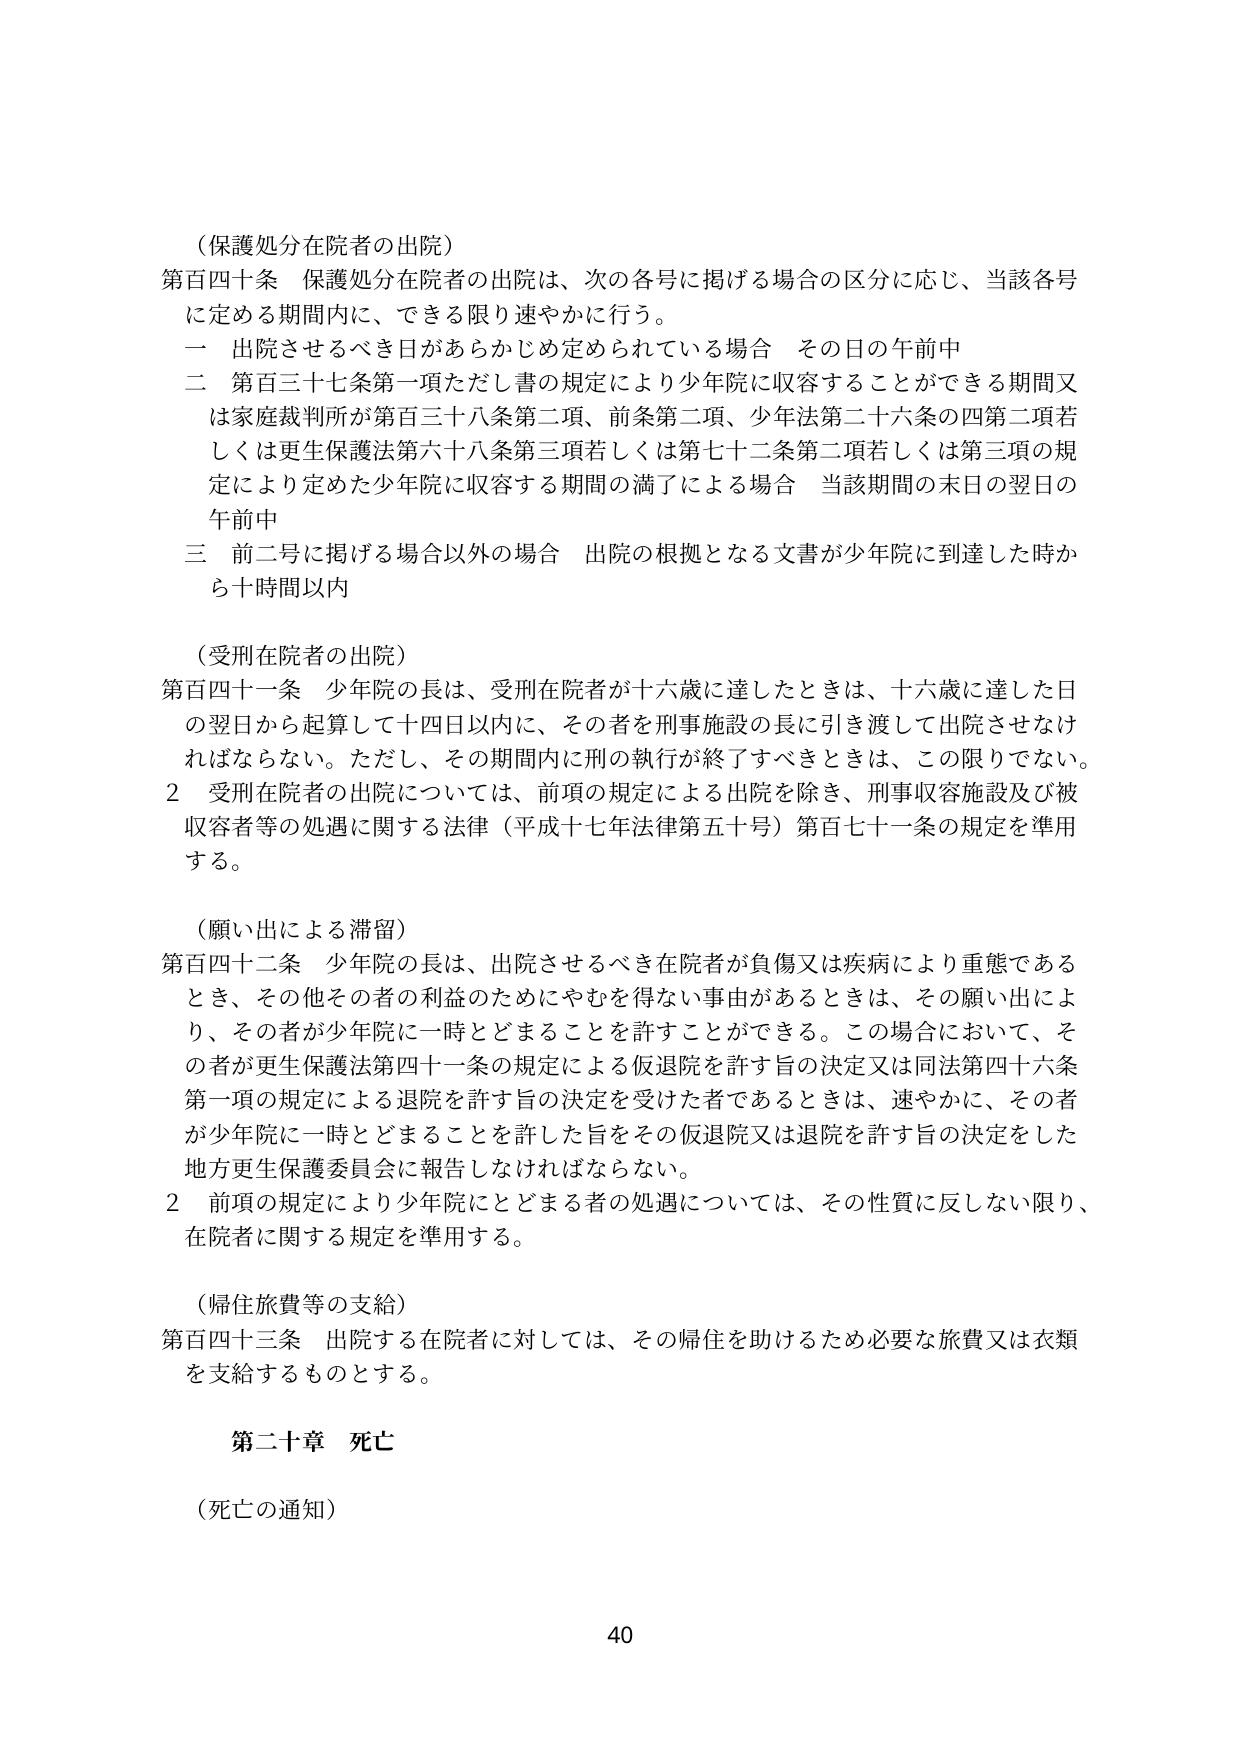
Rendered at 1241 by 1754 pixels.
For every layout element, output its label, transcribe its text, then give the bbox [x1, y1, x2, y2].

text 第百四十二条 少年院の長は、出院させるべき在院者が負傷又は疾病により重態であるとき、その他その者の利益のためにやむを得ない事由があるときは、その願い出により、その者が少年院に一時とどまることを許すことができる。この場合において、その者が更生保護法第四十一条の規定による仮退院を許す旨の決定又は同法第四十六条第一項の規定による退院を許す旨の決定を受けた者であるときは、速やかに、その者が少年院に一時とどまることを許した旨をその仮退院又は退院を許す旨の決定をした地方更生保護委員会に報告しなければならない。 [161, 945, 1079, 1184]
text 第百四十一条 少年院の長は、受刑在院者が十六歳に達したときは、十六歳に達した日の翌日から起算して十四日以内に、その者を刑事施設の長に引き渡して出院させなければならない。ただし、その期間内に刑の執行が終了すべきときは、この限りでない。 [161, 672, 1079, 774]
text 第二十章 死亡 [230, 1424, 1079, 1458]
text ２ 前項の規定により少年院にとどまる者の処遇については、その性質に反しない限り、在院者に関する規定を準用する。 [161, 1184, 1079, 1253]
text 第百四十条 保護処分在院者の出院は、次の各号に掲げる場合の区分に応じ、当該各号に定める期間内に、できる限り速やかに行う。 [161, 262, 1079, 330]
text （死亡の通知） [184, 1492, 1079, 1526]
text 三 前二号に掲げる場合以外の場合 出院の根拠となる文書が少年院に到達した時から十時間以内 [184, 535, 1079, 604]
text （受刑在院者の出院） [184, 638, 1079, 672]
text ２ 受刑在院者の出院については、前項の規定による出院を除き、刑事収容施設及び被収容者等の処遇に関する法律（平成十七年法律第五十号）第百七十一条の規定を準用する。 [161, 774, 1079, 877]
text 第百四十三条 出院する在院者に対しては、その帰住を助けるため必要な旅費又は衣類を支給するものとする。 [161, 1321, 1079, 1389]
text （保護処分在院者の出院） [184, 228, 1079, 262]
text （帰住旅費等の支給） [184, 1287, 1079, 1321]
text 二 第百三十七条第一項ただし書の規定により少年院に収容することができる期間又は家庭裁判所が第百三十八条第二項、前条第二項、少年法第二十六条の四第二項若しくは更生保護法第六十八条第三項若しくは第七十二条第二項若しくは第三項の規定により定めた少年院に収容する期間の満了による場合 当該期間の末日の翌日の午前中 [184, 364, 1079, 535]
text 一 出院させるべき日があらかじめ定められている場合 その日の午前中 [184, 330, 1079, 364]
text （願い出による滞留） [184, 911, 1079, 945]
